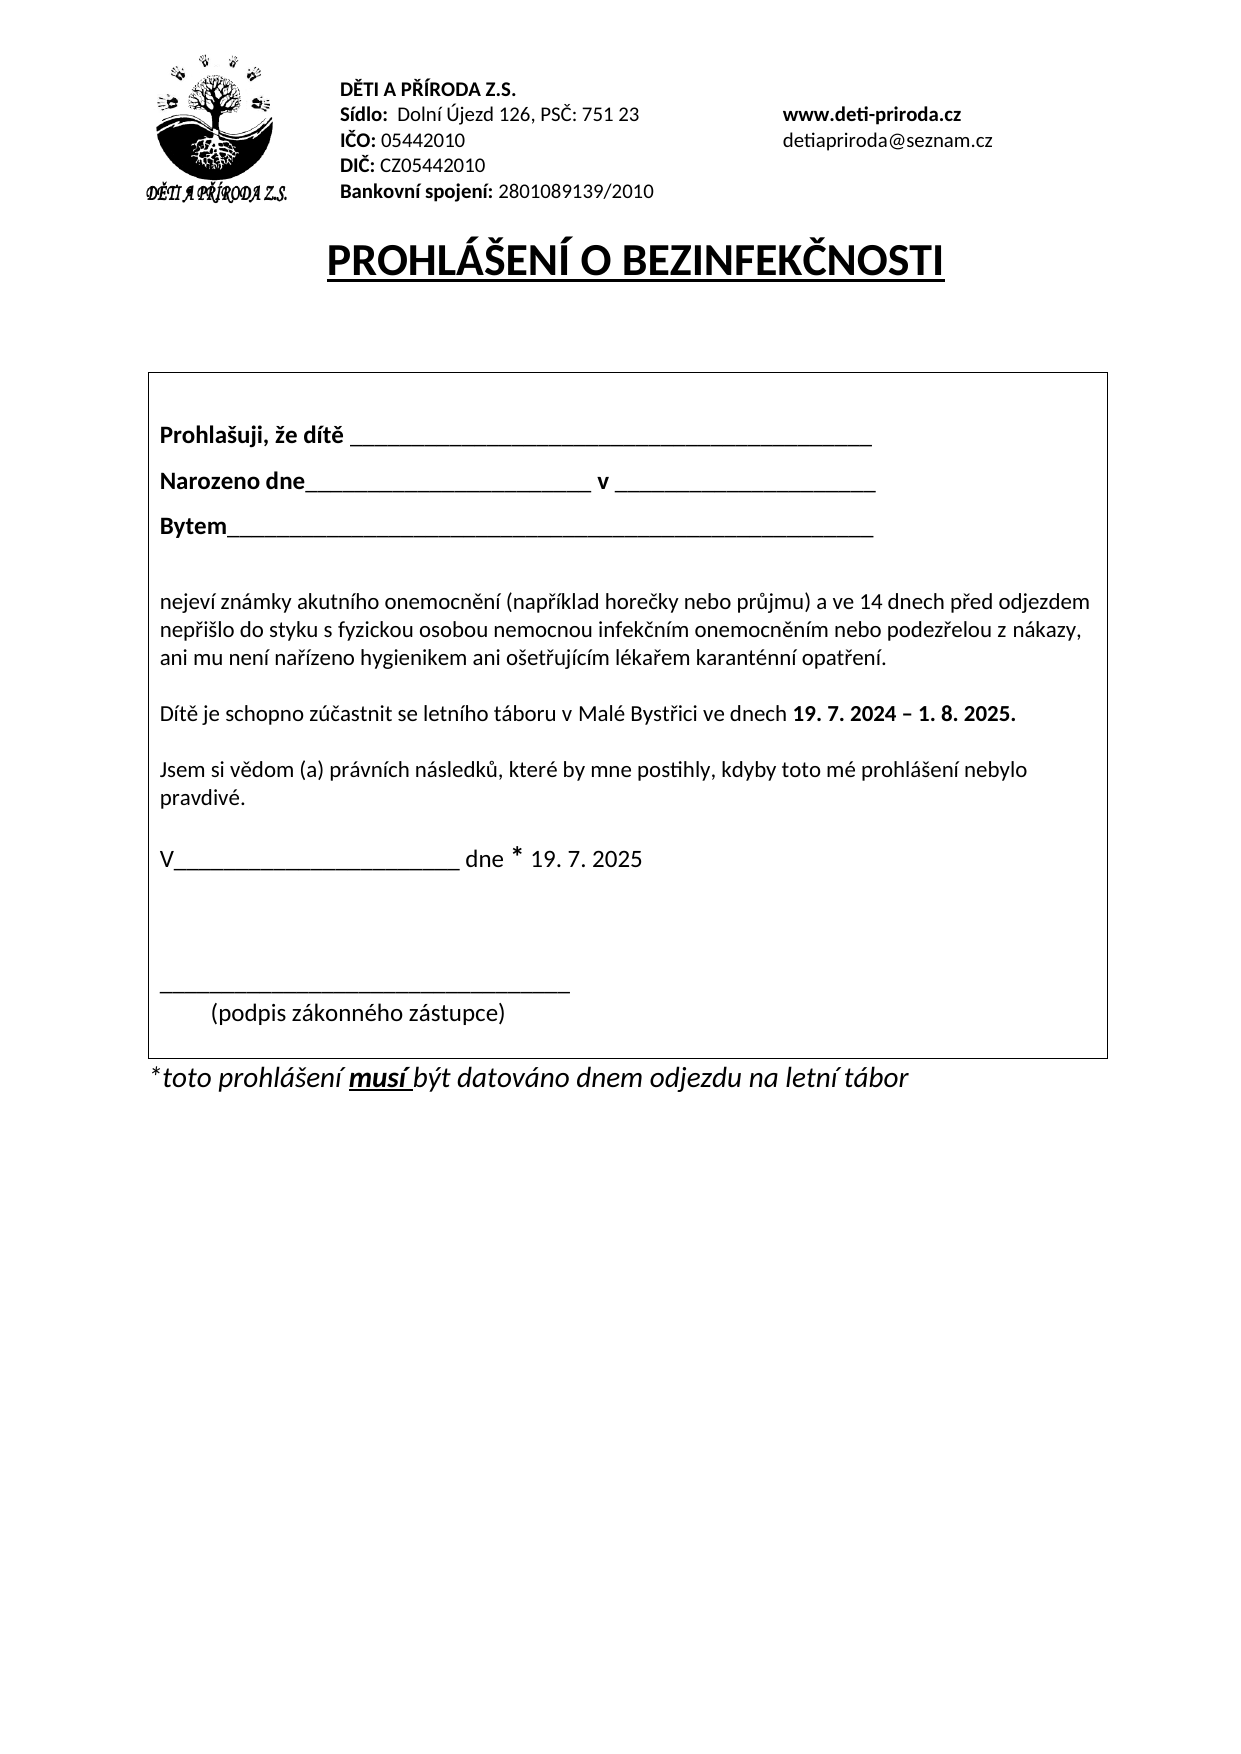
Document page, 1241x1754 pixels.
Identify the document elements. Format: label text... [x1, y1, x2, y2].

text *toto prohlášení musí být datováno dnem odjezdu na letní tábor [148, 1059, 1092, 1094]
picture [95, 38, 363, 220]
text PROHLÁŠENÍ O BEZINFEKČNOSTI [148, 231, 1092, 287]
table_header Prohlašuji, že dítě __________________________________________ Narozeno dne_______________________ v _____________________ Bytem____________________________________________________ nejeví známky akutního onemocnění (například horečky nebo průjmu) a ve 14 dnech před odjezdem nepřišlo do styku s fyzickou osobou nemocnou infekčním onemocněním nebo podezřelou z nákazy, ani mu není nařízeno hygienikem ani ošetřujícím lékařem karanténní opatření. Dítě je schopno zúčastnit se letního táboru v Malé Bystřici ve dnech 19. 7. 2024 – 1. 8. 2025. Jsem si vědom (a) právních následků, které by mne postihly, kdyby toto mé prohlášení nebylo pravdivé. V_______________________ dne * 19. 7. 2025 _________________________________ (podpis zákonného zástupce) [149, 373, 1107, 1058]
